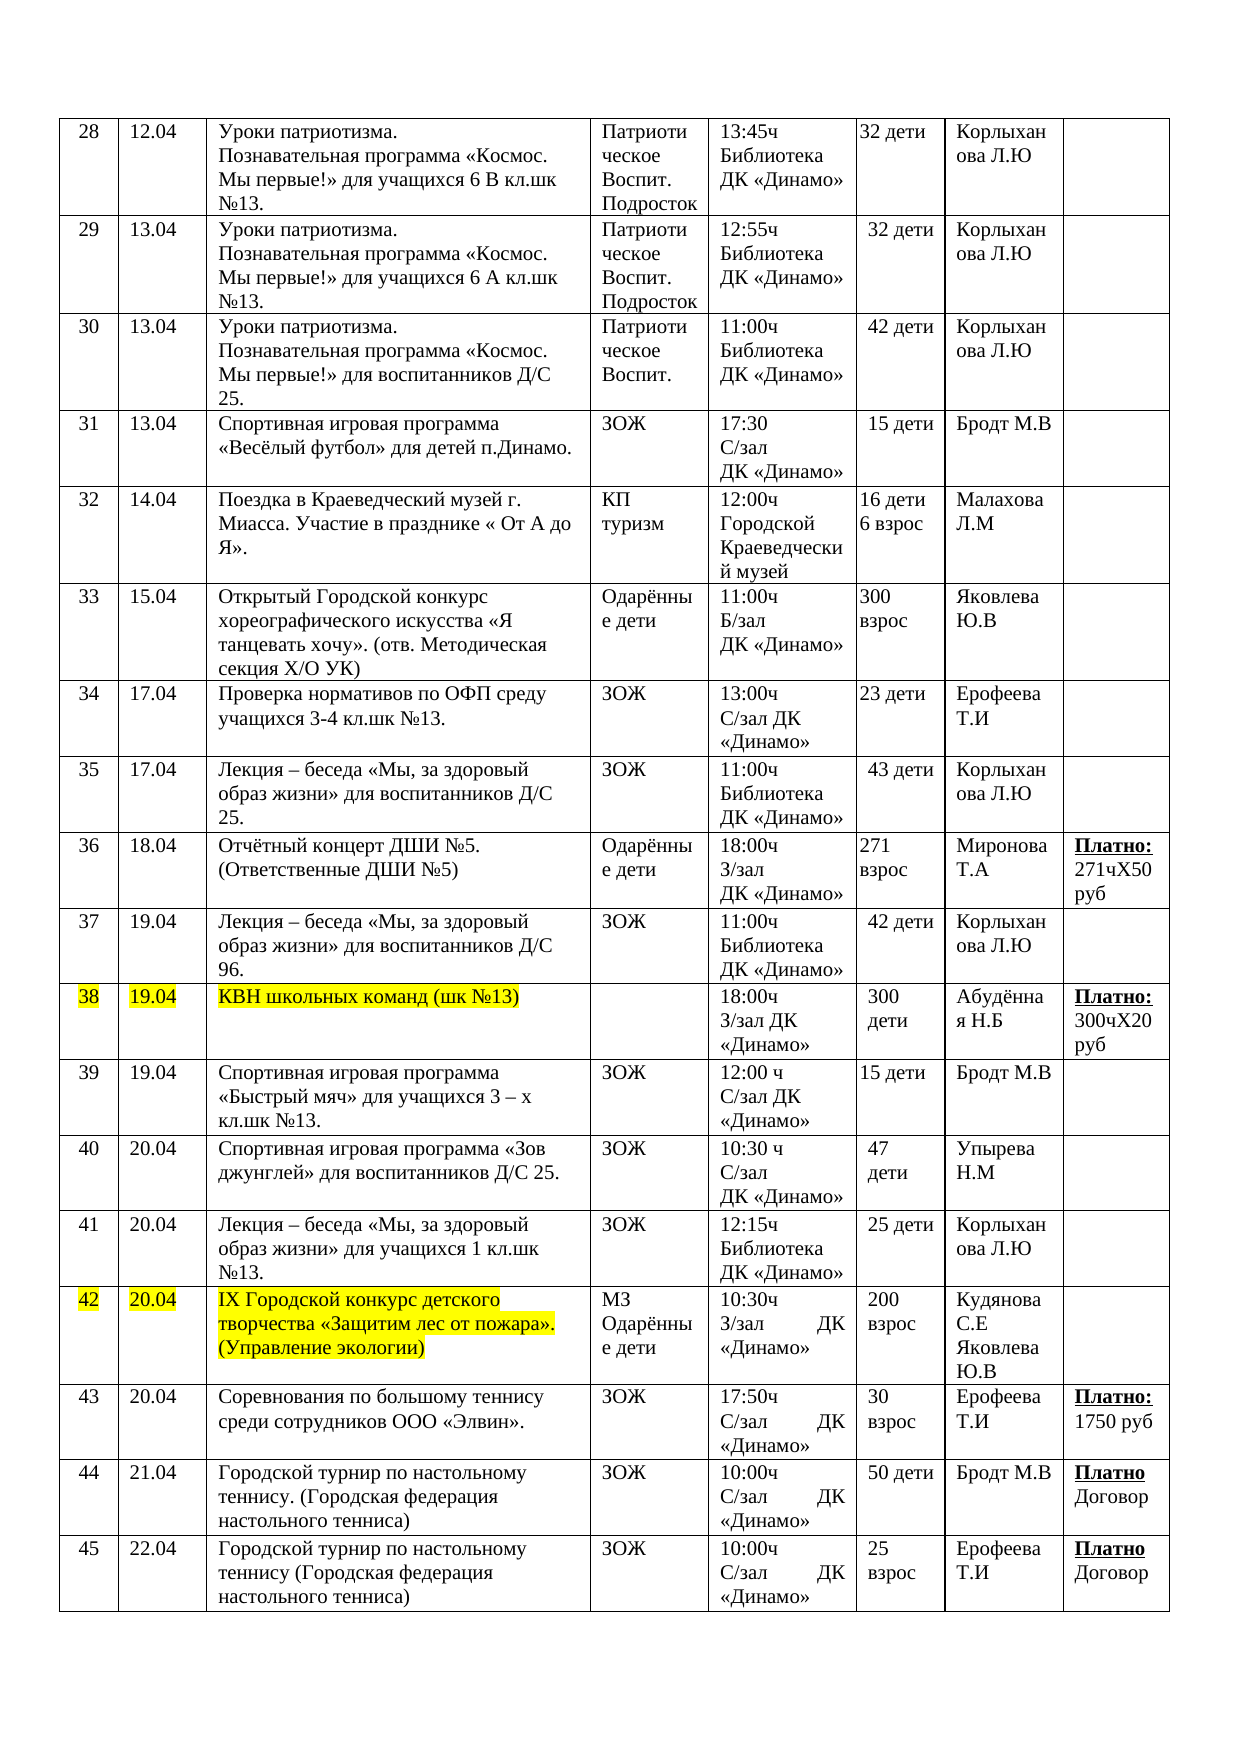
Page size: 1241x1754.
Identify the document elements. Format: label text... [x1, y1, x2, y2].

table_cell [1064, 216, 1169, 313]
table_cell 29 [60, 216, 118, 313]
table_cell 11:00ч Библиотека ДК «Динамо» [709, 909, 856, 983]
table_cell Корлыханова Л.Ю [946, 909, 1063, 983]
table_cell ЗОЖ [591, 1385, 708, 1459]
table_cell Корлыханова Л.Ю [946, 1211, 1063, 1286]
table_cell 13.04 [119, 411, 206, 486]
table_cell 36 [60, 833, 118, 907]
table_cell 39 [60, 1060, 118, 1135]
table_cell Абудённая Н.Б [946, 984, 1063, 1059]
table_cell 35 [60, 757, 118, 832]
table_cell [1064, 1211, 1169, 1286]
table_cell Лекция – беседа «Мы, за здоровый образ жизни» для учащихся 1 кл.шк №13. [207, 1211, 590, 1286]
table_cell Спортивная игровая программа «Зов джунглей» для воспитанников Д/С 25. [207, 1136, 590, 1210]
table_cell 12:55ч Библиотека ДК «Динамо» [709, 216, 856, 313]
table_cell 31 [60, 411, 118, 486]
table_cell [1064, 314, 1169, 410]
table_cell 10:00ч С/зал ДК «Динамо» [709, 1460, 856, 1535]
table_cell 12:00 ч С/зал ДК «Динамо» [709, 1060, 856, 1135]
table_cell 19.04 [119, 984, 206, 1059]
table_cell Открытый Городской конкурс хореографического искусства «Я танцевать хочу». (отв. Методическая секция Х/О УК) [207, 584, 590, 680]
table_cell 11:00ч Библиотека ДК «Динамо» [709, 314, 856, 410]
table_cell [1064, 411, 1169, 486]
table_cell 18:00ч З/зал ДК «Динамо» [709, 833, 856, 907]
table_cell 13.04 [119, 216, 206, 313]
table_cell 10:30ч З/зал ДК «Динамо» [709, 1287, 856, 1383]
table_cell Спортивная игровая программа «Быстрый мяч» для учащихся 3 – х кл.шк №13. [207, 1060, 590, 1135]
table_cell 12:15ч Библиотека ДК «Динамо» [709, 1211, 856, 1286]
table_cell Уроки патриотизма. Познавательная программа «Космос. Мы первые!» для воспитанников Д/С 25. [207, 314, 590, 410]
table_cell 21.04 [119, 1460, 206, 1535]
table_cell 42 [60, 1287, 118, 1383]
table_cell КВН школьных команд (шк №13) [207, 984, 590, 1059]
table_cell Платно: 300чХ20 руб [1064, 984, 1169, 1059]
table_cell ЗОЖ [591, 1060, 708, 1135]
table_cell ЗОЖ [591, 1136, 708, 1210]
table_cell Уроки патриотизма. Познавательная программа «Космос. Мы первые!» для учащихся 6 А кл.шк №13. [207, 216, 590, 313]
table_cell 43 [60, 1385, 118, 1459]
table_cell 45 [60, 1536, 118, 1611]
table_cell 10:00ч С/зал ДК «Динамо» [709, 1536, 856, 1611]
table_cell [1064, 1060, 1169, 1135]
table_cell Бродт М.В [946, 411, 1063, 486]
table_cell Платно: 1750 руб [1064, 1385, 1169, 1459]
table_cell 271 взрос [857, 833, 944, 907]
table_cell 18.04 [119, 833, 206, 907]
table_cell 16 дети 6 взрос [857, 487, 944, 583]
table_cell Корлыханова Л.Ю [946, 757, 1063, 832]
table_cell Ерофеева Т.И [946, 681, 1063, 756]
table_cell 25 дети [857, 1211, 944, 1286]
table_cell 11:00ч Б/зал ДК «Динамо» [709, 584, 856, 680]
table_cell 19.04 [119, 1060, 206, 1135]
table_cell Кудянова С.Е Яковлева Ю.В [946, 1287, 1063, 1383]
table_cell IХ Городской конкурс детского творчества «Защитим лес от пожара». (Управление экологии) [207, 1287, 590, 1383]
table_cell Малахова Л.М [946, 487, 1063, 583]
table_cell Городской турнир по настольному теннису (Городская федерация настольного тенниса) [207, 1536, 590, 1611]
table_cell 44 [60, 1460, 118, 1535]
table_cell ЗОЖ [591, 1460, 708, 1535]
table_cell Корлыханова Л.Ю [946, 314, 1063, 410]
table_cell Одарённые дети [591, 833, 708, 907]
table_cell 17:30 С/зал ДК «Динамо» [709, 411, 856, 486]
table_cell 20.04 [119, 1385, 206, 1459]
table_cell 30 взрос [857, 1385, 944, 1459]
table_cell Ерофеева Т.И [946, 1385, 1063, 1459]
table_cell Корлыханова Л.Ю [946, 216, 1063, 313]
table_cell 41 [60, 1211, 118, 1286]
table_cell [1064, 487, 1169, 583]
table_cell 20.04 [119, 1211, 206, 1286]
table_cell Отчётный концерт ДШИ №5.(Ответственные ДШИ №5) [207, 833, 590, 907]
table_cell 13:00ч С/зал ДК «Динамо» [709, 681, 856, 756]
table_cell 42 дети [857, 909, 944, 983]
table_cell [1064, 1136, 1169, 1210]
table_cell 12.04 [119, 119, 206, 215]
table_cell 13:45ч Библиотека ДК «Динамо» [709, 119, 856, 215]
table_cell ЗОЖ [591, 757, 708, 832]
table_cell Спортивная игровая программа «Весёлый футбол» для детей п.Динамо. [207, 411, 590, 486]
table_cell Яковлева Ю.В [946, 584, 1063, 680]
table_cell ЗОЖ [591, 681, 708, 756]
table_cell 13.04 [119, 314, 206, 410]
table_cell Платно: 271чХ50 руб [1064, 833, 1169, 907]
table_cell 32 дети [857, 119, 944, 215]
table_cell ЗОЖ [591, 909, 708, 983]
table_cell 37 [60, 909, 118, 983]
table_cell [1064, 1287, 1169, 1383]
table_cell Лекция – беседа «Мы, за здоровый образ жизни» для воспитанников Д/С 25. [207, 757, 590, 832]
table_cell Патриотическое Воспит. Подросток [591, 216, 708, 313]
table_cell 42 дети [857, 314, 944, 410]
table_cell 300 дети [857, 984, 944, 1059]
table_cell [1064, 119, 1169, 215]
table_cell 12:00ч Городской Краеведческий музей [709, 487, 856, 583]
table_cell 11:00ч Библиотека ДК «Динамо» [709, 757, 856, 832]
table_cell Миронова Т.А [946, 833, 1063, 907]
table_cell Лекция – беседа «Мы, за здоровый образ жизни» для воспитанников Д/С 96. [207, 909, 590, 983]
table_cell КП туризм [591, 487, 708, 583]
table_cell 50 дети [857, 1460, 944, 1535]
table_cell Проверка нормативов по ОФП среду учащихся 3-4 кл.шк №13. [207, 681, 590, 756]
table_cell 43 дети [857, 757, 944, 832]
table_cell 20.04 [119, 1287, 206, 1383]
table_cell [591, 984, 708, 1059]
table_cell 32 дети [857, 216, 944, 313]
table_cell Платно Договор [1064, 1536, 1169, 1611]
table_cell Платно Договор [1064, 1460, 1169, 1535]
table_cell 17:50ч С/зал ДК «Динамо» [709, 1385, 856, 1459]
table_cell ЗОЖ [591, 1536, 708, 1611]
table_cell 17.04 [119, 681, 206, 756]
table_cell Уроки патриотизма. Познавательная программа «Космос. Мы первые!» для учащихся 6 В кл.шк №13. [207, 119, 590, 215]
table_cell 22.04 [119, 1536, 206, 1611]
table_cell Соревнования по большому теннису среди сотрудников ООО «Элвин». [207, 1385, 590, 1459]
table_cell 40 [60, 1136, 118, 1210]
table_cell 28 [60, 119, 118, 215]
table_cell 15.04 [119, 584, 206, 680]
table_cell 23 дети [857, 681, 944, 756]
table_cell 19.04 [119, 909, 206, 983]
table_cell Патриотическое Воспит. [591, 314, 708, 410]
table_cell 15 дети [857, 411, 944, 486]
table_cell 38 [60, 984, 118, 1059]
table_cell Ерофеева Т.И [946, 1536, 1063, 1611]
table_cell 18:00ч З/зал ДК «Динамо» [709, 984, 856, 1059]
table_cell 200 взрос [857, 1287, 944, 1383]
table_cell [1064, 909, 1169, 983]
table_cell 20.04 [119, 1136, 206, 1210]
table_cell Одарённые дети [591, 584, 708, 680]
table_cell Патриотическое Воспит. Подросток [591, 119, 708, 215]
table_cell 47 дети [857, 1136, 944, 1210]
table_cell 17.04 [119, 757, 206, 832]
table_cell 33 [60, 584, 118, 680]
table_cell 14.04 [119, 487, 206, 583]
table_cell Поездка в Краеведческий музей г. Миасса. Участие в празднике « От А до Я». [207, 487, 590, 583]
table_cell ЗОЖ [591, 411, 708, 486]
table_cell 30 [60, 314, 118, 410]
table_cell Городской турнир по настольному теннису. (Городская федерация настольного тенниса) [207, 1460, 590, 1535]
table_cell [1064, 584, 1169, 680]
table_cell ЗОЖ [591, 1211, 708, 1286]
table_cell 34 [60, 681, 118, 756]
table_cell [1064, 681, 1169, 756]
table_cell Бродт М.В [946, 1460, 1063, 1535]
table_cell Бродт М.В [946, 1060, 1063, 1135]
table_cell [1064, 757, 1169, 832]
table_cell 10:30 ч С/зал ДК «Динамо» [709, 1136, 856, 1210]
table_cell 25 взрос [857, 1536, 944, 1611]
table_cell Упырева Н.М [946, 1136, 1063, 1210]
table_cell 32 [60, 487, 118, 583]
table_cell МЗ Одарённые дети [591, 1287, 708, 1383]
table_cell 300 взрос [857, 584, 944, 680]
table_cell Корлыханова Л.Ю [946, 119, 1063, 215]
table_cell 15 дети [857, 1060, 944, 1135]
